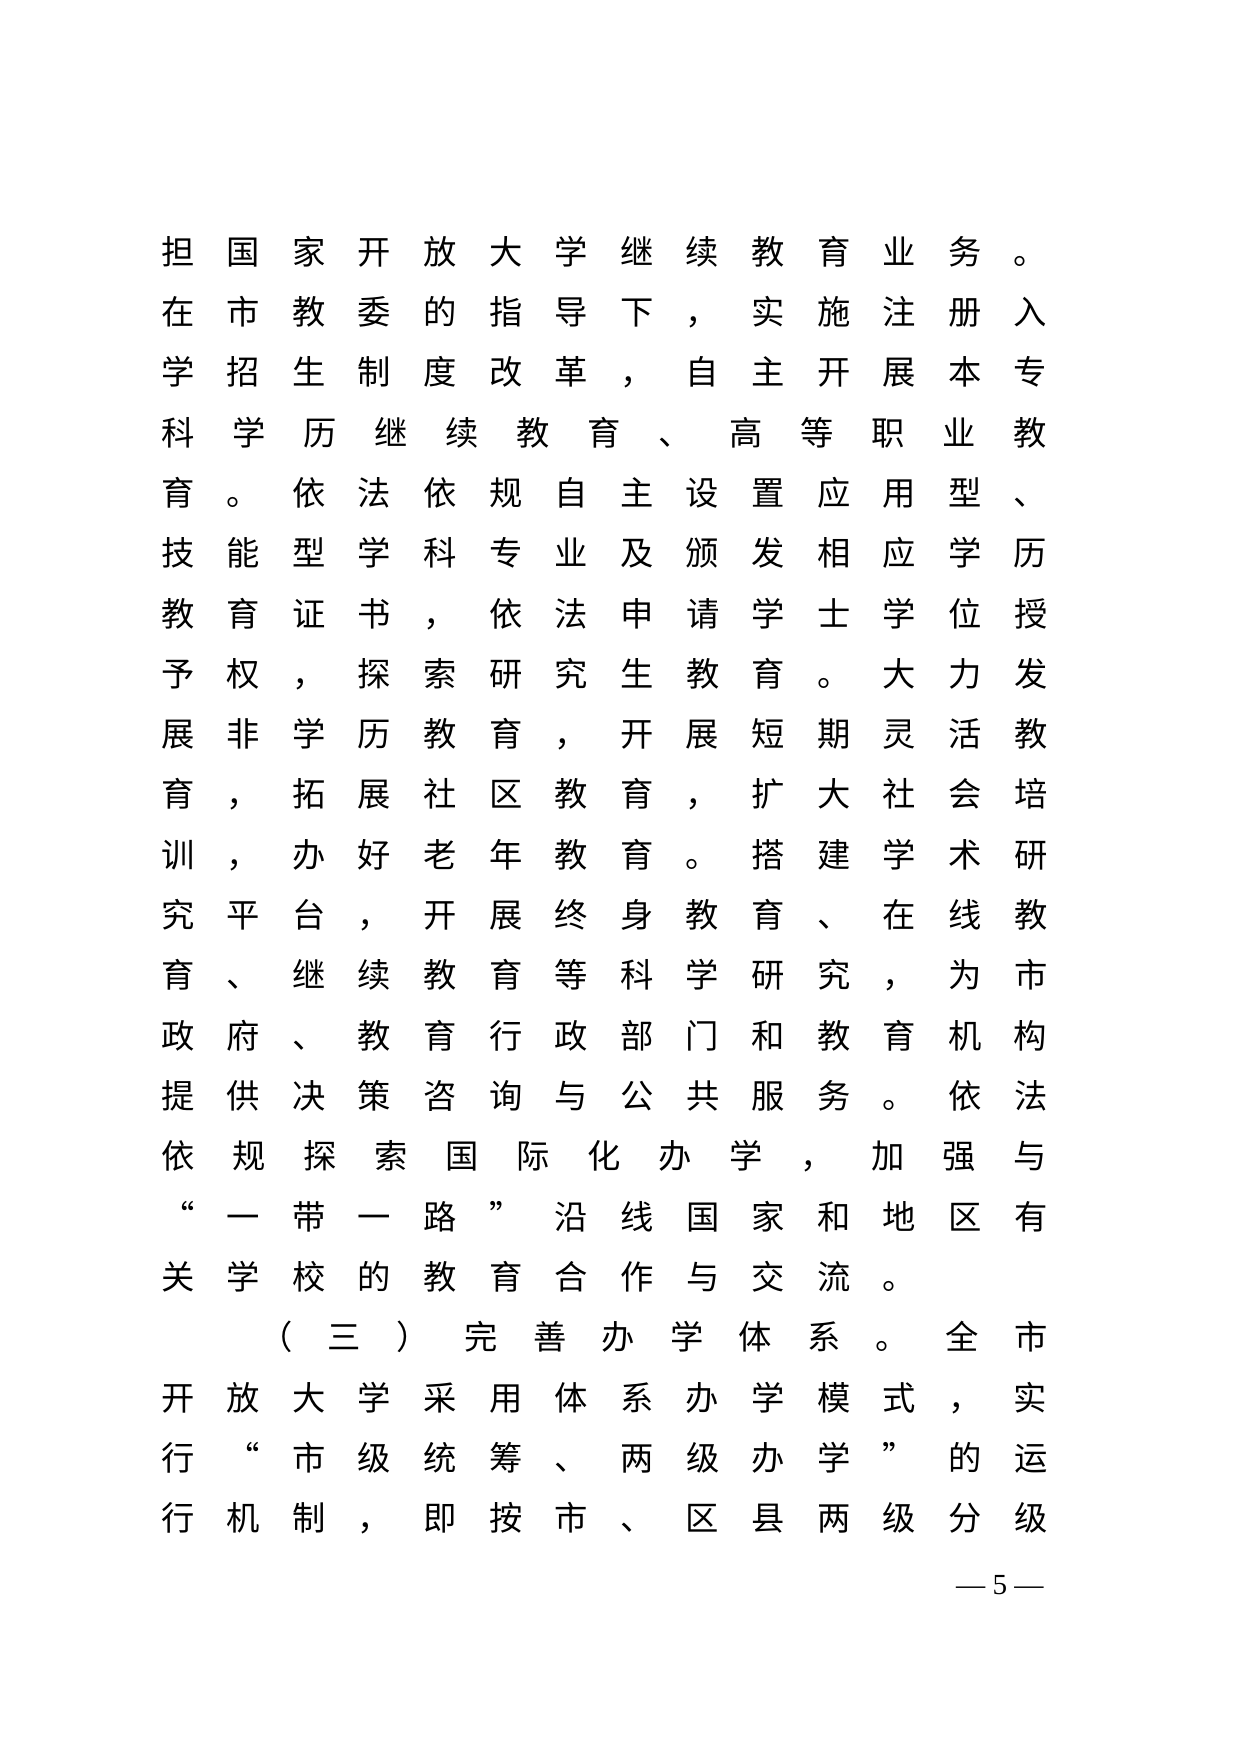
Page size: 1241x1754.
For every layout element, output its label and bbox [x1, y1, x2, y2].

text [161, 219, 1079, 1305]
text [161, 1305, 1079, 1546]
